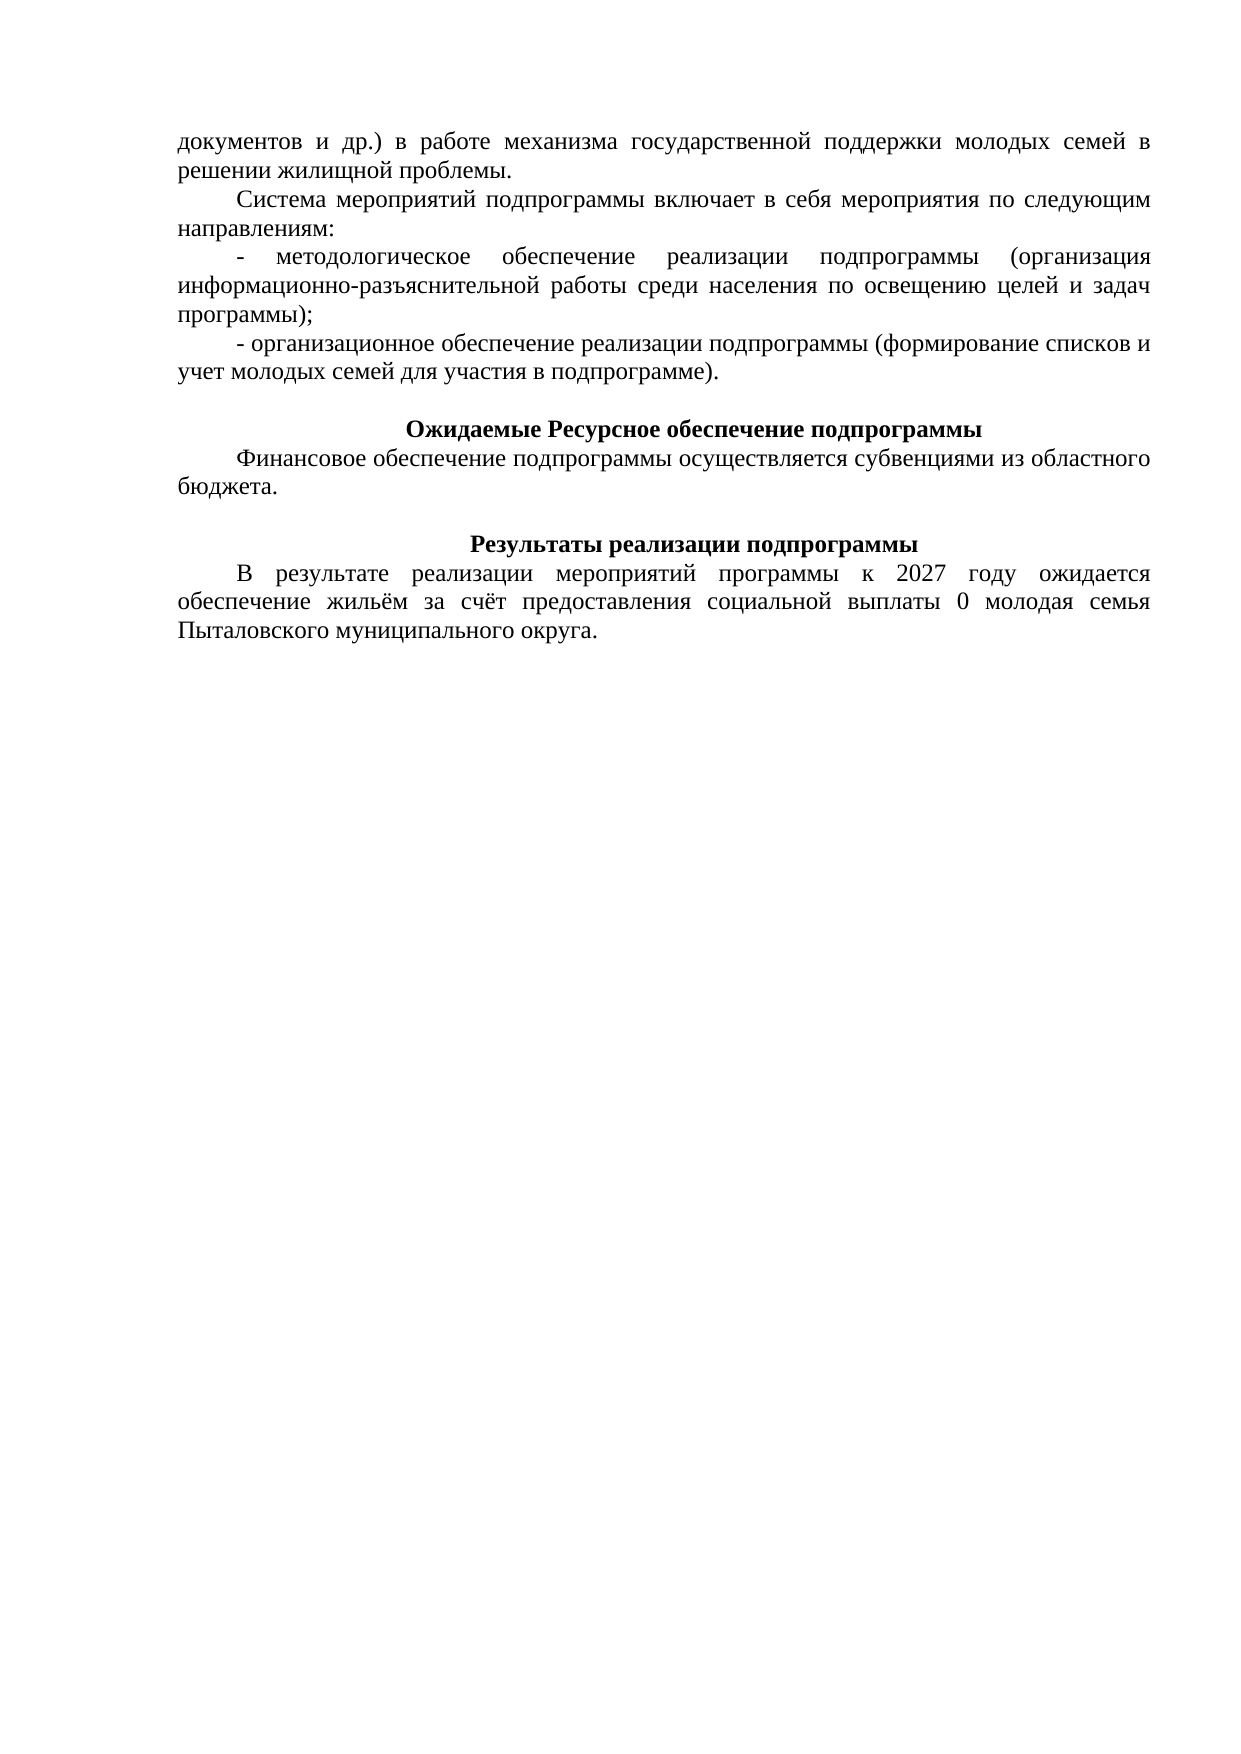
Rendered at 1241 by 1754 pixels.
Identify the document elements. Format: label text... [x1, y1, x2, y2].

text Ожидаемые Ресурсное обеспечение подпрограммы [236, 414, 1152, 443]
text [177, 126, 1152, 184]
text Результаты реализации подпрограммы [236, 529, 1152, 558]
text - организационное обеспечение реализации подпрограммы (формирование списков и учет молодых семей для участия в подпрограмме). [177, 328, 1152, 385]
text В результате реализации мероприятий программы к 2027 году ожидается обеспечение жильём за счёт предоставления социальной выплаты 0 молодая семья Пыталовского муниципального округа. [177, 558, 1152, 644]
text - методологическое обеспечение реализации подпрограммы (организация информационно-разъяснительной работы среди населения по освещению целей и задач программы); [177, 241, 1152, 328]
text Система мероприятий подпрограммы включает в себя мероприятия по следующим направлениям: [177, 184, 1152, 241]
text Финансовое обеспечение подпрограммы осуществляется субвенциями из областного бюджета. [177, 443, 1152, 500]
